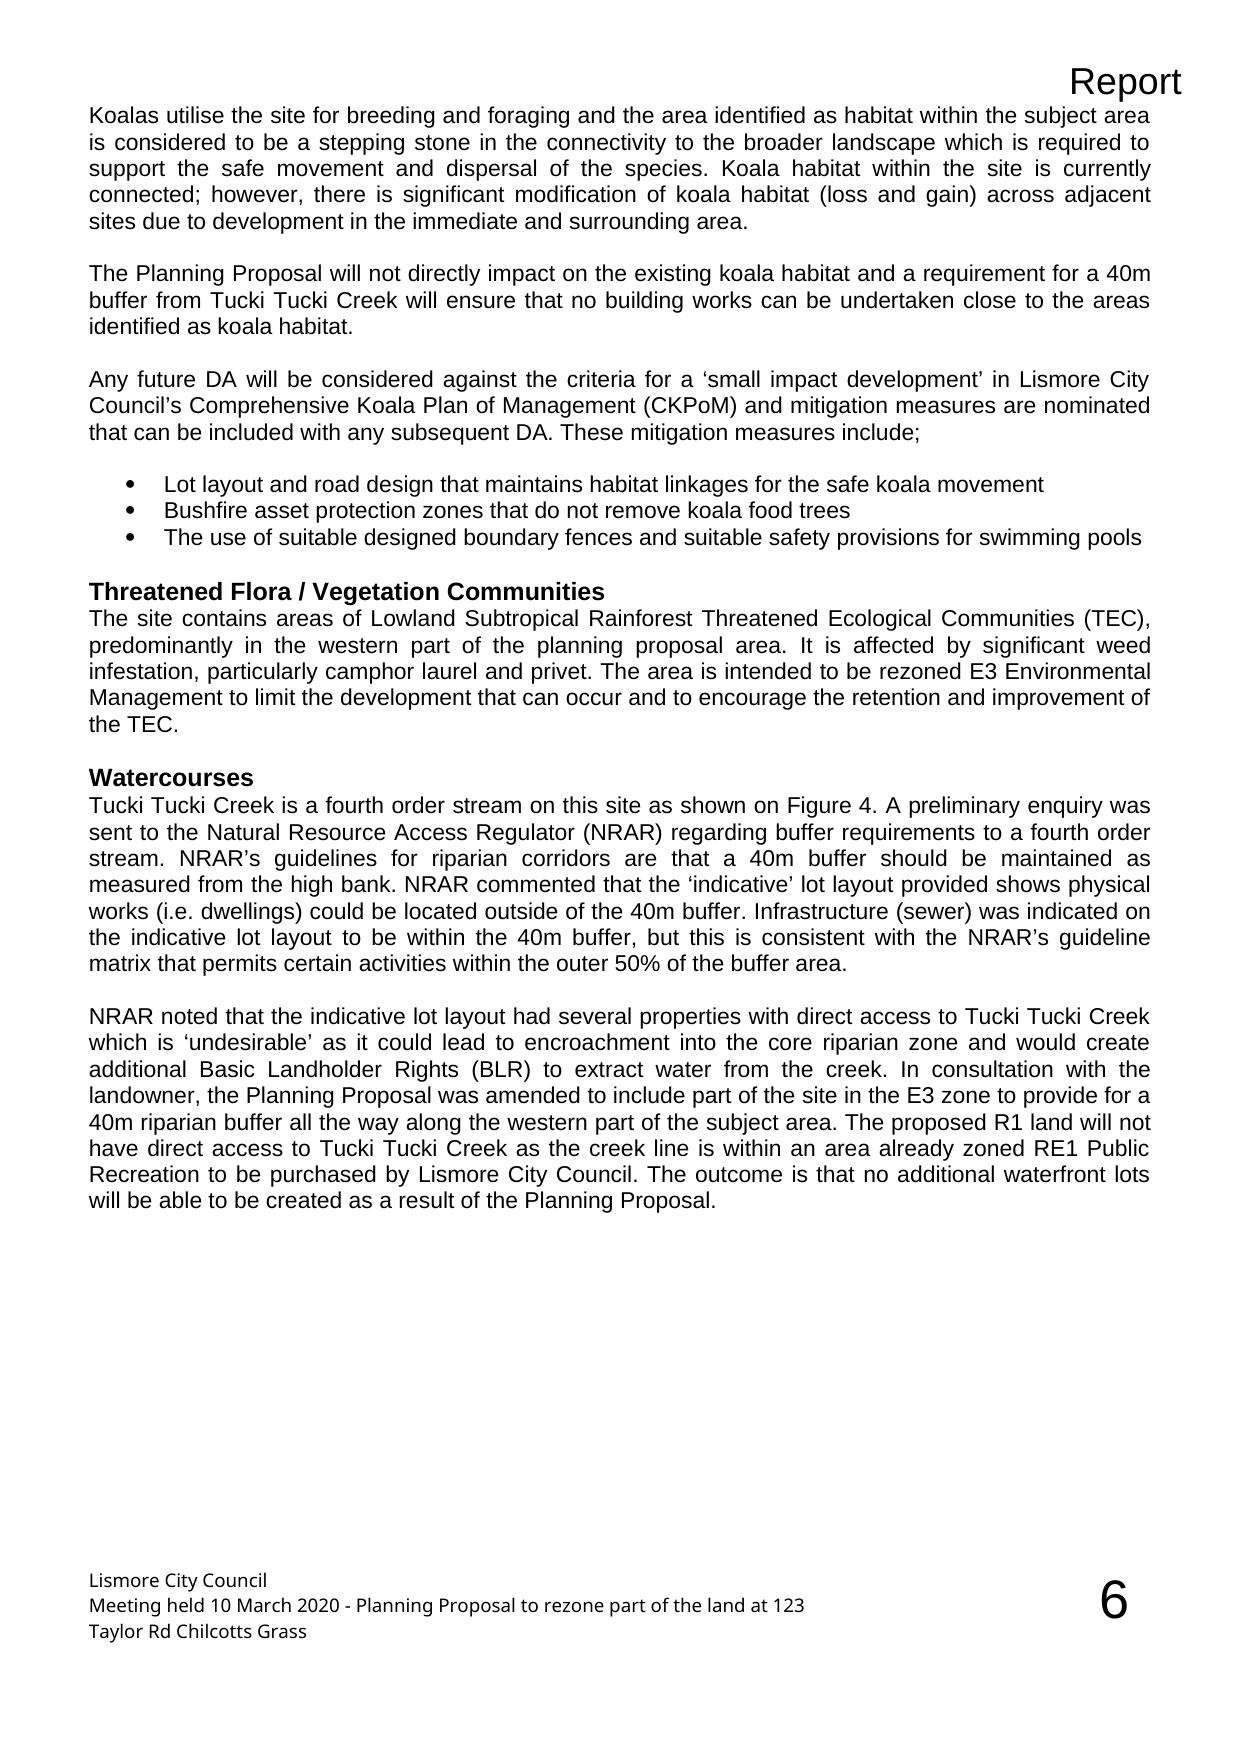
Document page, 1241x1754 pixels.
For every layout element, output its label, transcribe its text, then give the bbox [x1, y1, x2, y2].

list Bushfire asset protection zones that do not remove koala food trees [126, 497, 1152, 524]
text Koalas utilise the site for breeding and foraging and the area identified as habitat within the subject area is considered to be a stepping stone in the connectivity to the broader landscape which is required to support the safe movement and dispersal of the species. Koala habitat within the site is currently connected; however, there is significant modification of koala habitat (loss and gain) across adjacent sites due to development in the immediate and surrounding area. [89, 102, 1152, 234]
list Watercourses [89, 763, 1152, 792]
list Lot layout and road design that maintains habitat linkages for the safe koala movement [126, 471, 1152, 497]
list The use of suitable designed boundary fences and suitable safety provisions for swimming pools [126, 524, 1152, 550]
text Tucki Tucki Creek is a fourth order stream on this site as shown on Figure 4. A preliminary enquiry was sent to the Natural Resource Access Regulator (NRAR) regarding buffer requirements to a fourth order stream. NRAR’s guidelines for riparian corridors are that a 40m buffer should be maintained as measured from the high bank. NRAR commented that the ‘indicative’ lot layout provided shows physical works (i.e. dwellings) could be located outside of the 40m buffer. Infrastructure (sewer) was indicated on the indicative lot layout to be within the 40m buffer, but this is consistent with the NRAR’s guideline matrix that permits certain activities within the outer 50% of the buffer area. [89, 792, 1152, 977]
text Any future DA will be considered against the criteria for a ‘small impact development’ in Lismore City Council’s Comprehensive Koala Plan of Management (CKPoM) and mitigation measures are nominated that can be included with any subsequent DA. These mitigation measures include; [89, 366, 1152, 445]
list The site contains areas of Lowland Subtropical Rainforest Threatened Ecological Communities (TEC), predominantly in the western part of the planning proposal area. It is affected by significant weed infestation, particularly camphor laurel and privet. The area is intended to be rezoned E3 Environmental Management to limit the development that can occur and to encourage the retention and improvement of the TEC. [89, 605, 1152, 737]
text NRAR noted that the indicative lot layout had several properties with direct access to Tucki Tucki Creek which is ‘undesirable’ as it could lead to encroachment into the core riparian zone and would create additional Basic Landholder Rights (BLR) to extract water from the creek. In consultation with the landowner, the Planning Proposal was amended to include part of the site in the E3 zone to provide for a 40m riparian buffer all the way along the western part of the subject area. The proposed R1 land will not have direct access to Tucki Tucki Creek as the creek line is within an area already zoned RE1 Public Recreation to be purchased by Lismore City Council. The outcome is that no additional waterfront lots will be able to be created as a result of the Planning Proposal. [89, 1003, 1152, 1214]
text Threatened Flora / Vegetation Communities [89, 577, 1152, 605]
text The Planning Proposal will not directly impact on the existing koala habitat and a requirement for a 40m buffer from Tucki Tucki Creek will ensure that no building works can be undertaken close to the areas identified as koala habitat. [89, 260, 1152, 339]
